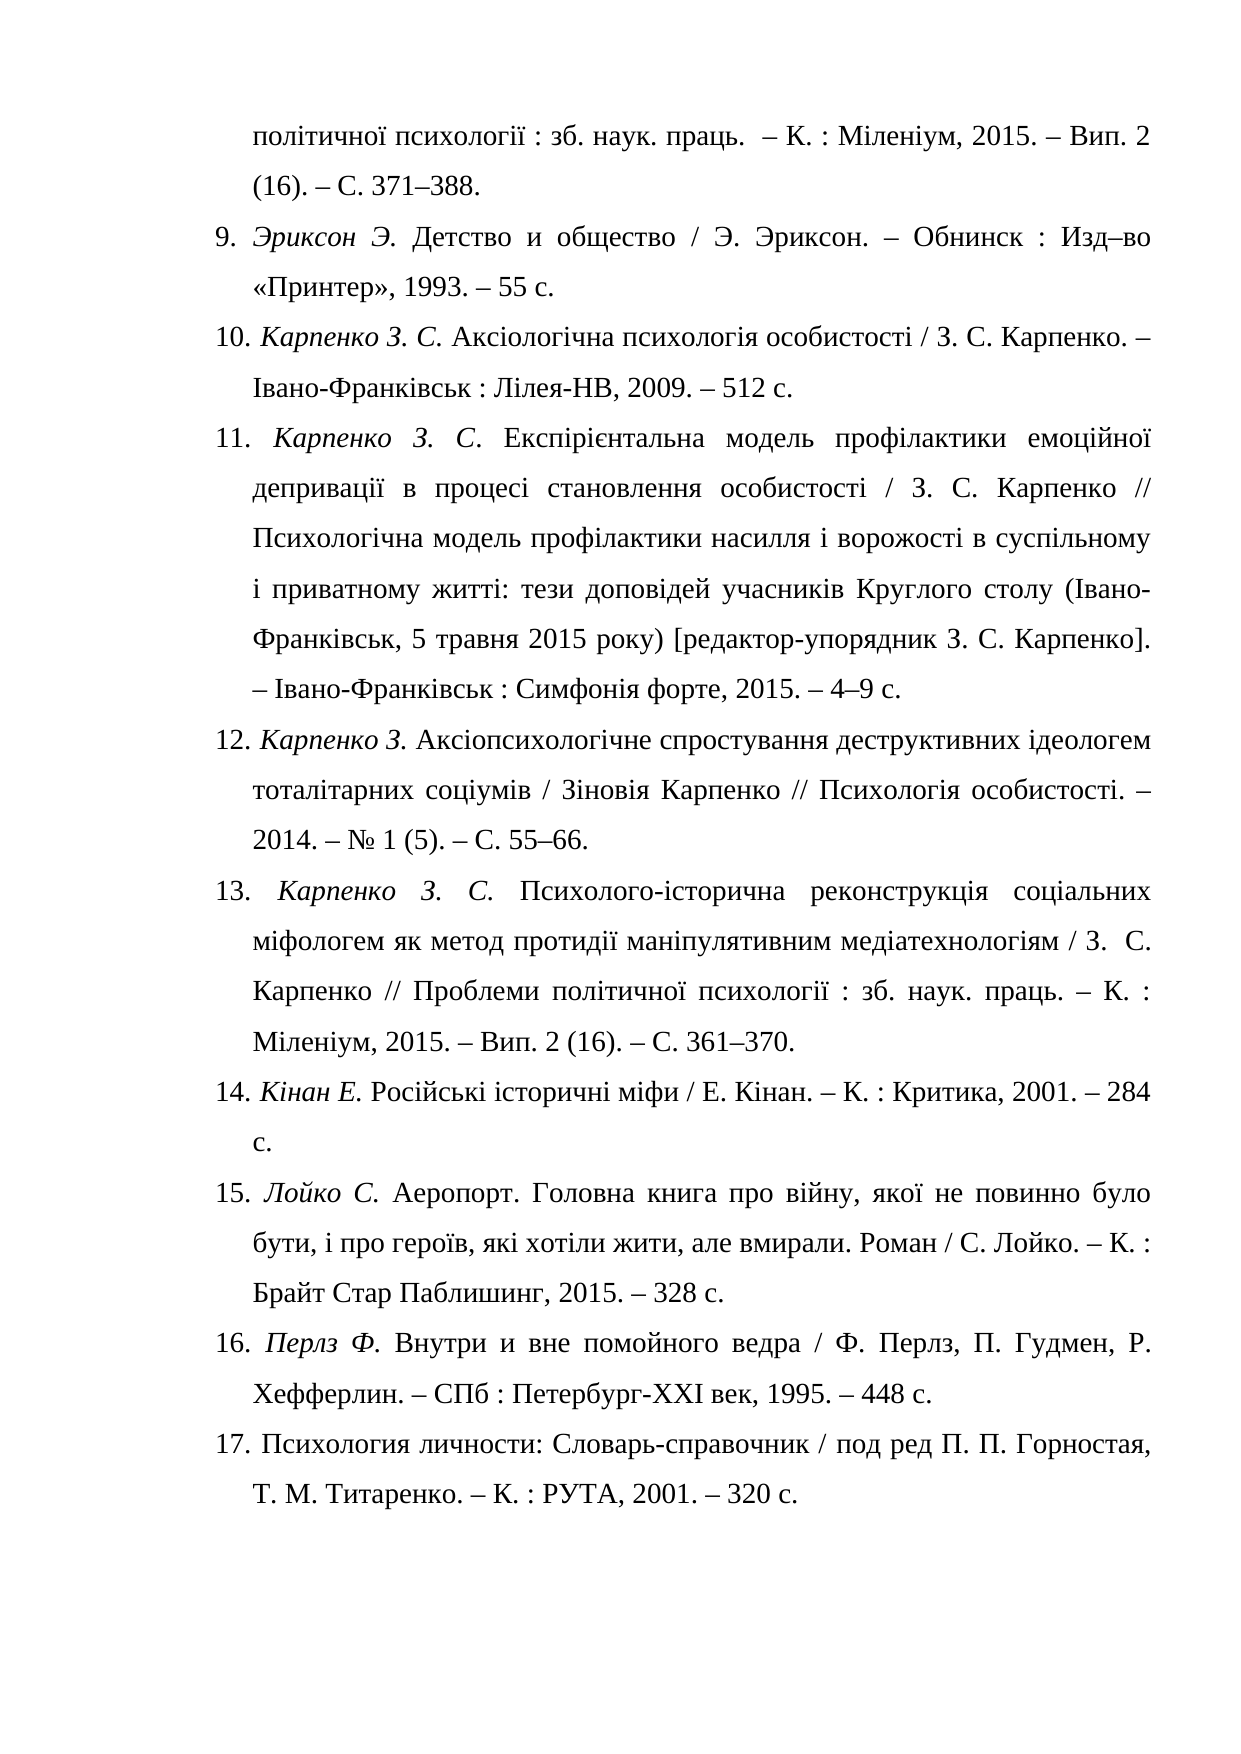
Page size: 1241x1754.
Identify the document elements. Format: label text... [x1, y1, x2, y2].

list Эриксон Э. Детство и общество / Э. Эриксон. – Обнинск : Изд–во «Принтер», 1993. – 55 с. [215, 219, 1152, 303]
list Перлз Ф. Внутри и вне помойного ведра / Ф. Перлз, П. Гудмен, Р. Хефферлин. – СПб : Петербург-ХХІ век, 1995. – 448 с. [215, 1326, 1152, 1409]
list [215, 118, 1152, 202]
list Лойко С. Аеропорт. Головна книга про війну, якої не повинно було бути, і про героїв, які хотіли жити, але вмирали. Роман / С. Лойко. – К. : Брайт Стар Паблишинг, 2015. – 328 с. [215, 1175, 1152, 1309]
list Карпенко З. С. Аксіологічна психологія особистості / З. С. Карпенко. – Івано-Франківськ : Лілея-НВ, 2009. – 512 с. [215, 319, 1152, 403]
list Карпенко З. С. Експірієнтальна модель профілактики емоційної депривації в процесі становлення особистості / З. С. Карпенко // Психологічна модель профілактики насилля і ворожості в суспільному і приватному житті: тези доповідей учасників Круглого столу (Івано-Франківськ, 5 травня 2015 року) [редактор-упорядник З. С. Карпенко]. – Івано-Франківськ : Симфонія форте, 2015. – 4–9 с. [215, 420, 1152, 705]
list Карпенко З. Аксіопсихологічне спростування деструктивних ідеологем тоталітарних соціумів / Зіновія Карпенко // Психологія особистості. – 2014. – № 1 (5). – С. 55–66. [215, 722, 1152, 856]
list Кінан Е. Російські історичні міфи / Е. Кінан. – К. : Критика, 2001. – 284 с. [215, 1074, 1152, 1158]
list Карпенко З. С. Психолого-історична реконструкція соціальних міфологем як метод протидії маніпулятивним медіатехнологіям / З. С. Карпенко // Проблеми політичної психології : зб. наук. праць. – К. : Міленіум, 2015. – Вип. 2 (16). – С. 361–370. [215, 873, 1152, 1057]
list Психология личности: Словарь-справочник / под ред П. П. Горностая, Т. М. Титаренко. – К. : РУТА, 2001. – 320 с. [215, 1426, 1152, 1510]
